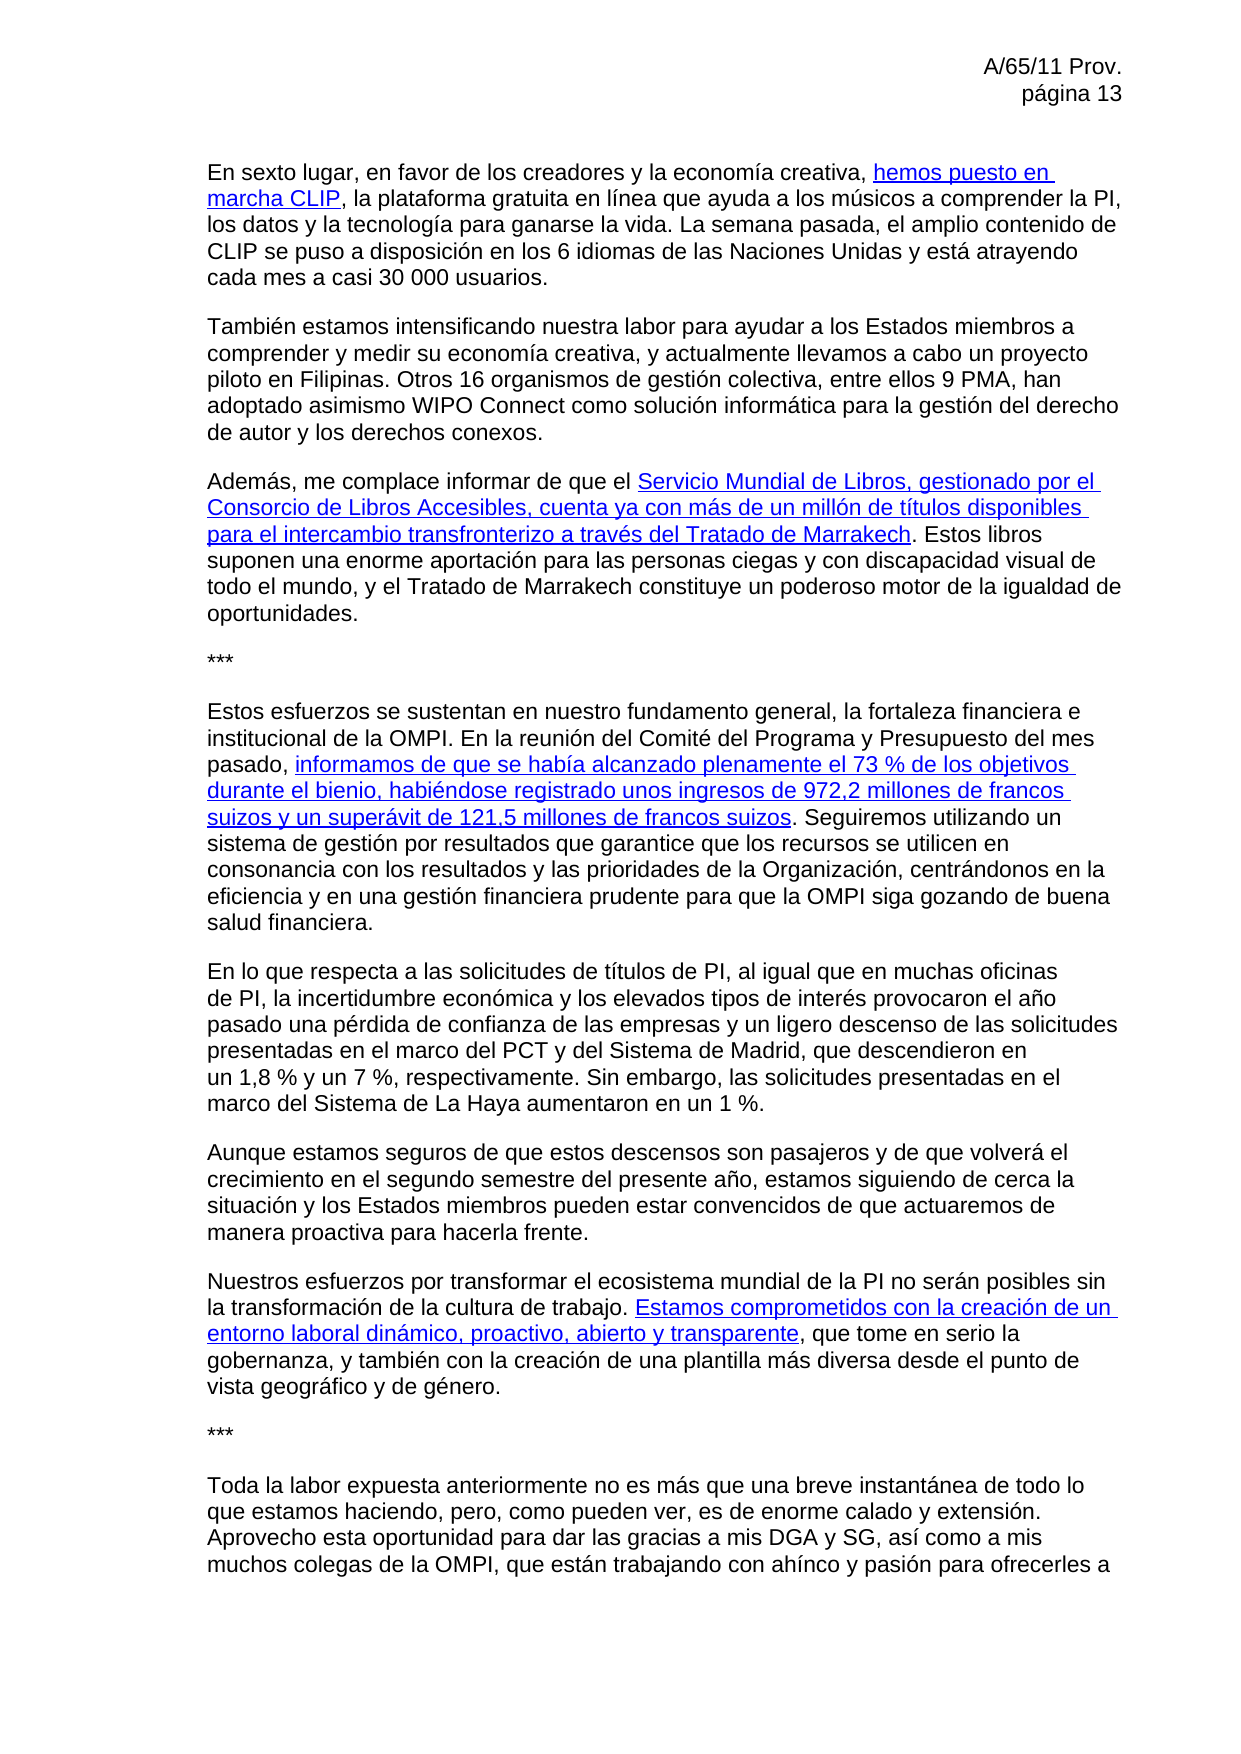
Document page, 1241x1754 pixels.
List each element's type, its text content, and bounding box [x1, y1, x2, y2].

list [207, 1472, 1122, 1577]
list En lo que respecta a las solicitudes de títulos de PI, al igual que en muchas oficinas de PI, la incertidumbre económica y los elevados tipos de interés provocaron el año pasado una pérdida de confianza de las empresas y un ligero descenso de las solicitudes presentadas en el marco del PCT y del Sistema de Madrid, que descendieron en un 1,8 % y un 7 %, respectivamente. Sin embargo, las solicitudes presentadas en el marco del Sistema de La Haya aumentaron en un 1 %. [207, 958, 1122, 1116]
list *** [207, 1422, 1122, 1449]
list Estos esfuerzos se sustentan en nuestro fundamento general, la fortaleza financiera e institucional de la OMPI. En la reunión del Comité del Programa y Presupuesto del mes pasado, informamos de que se había alcanzado plenamente el 73 % de los objetivos durante el bienio, habiéndose registrado unos ingresos de 972,2 millones de francos suizos y un superávit de 121,5 millones de francos suizos. Seguiremos utilizando un sistema de gestión por resultados que garantice que los recursos se utilicen en consonancia con los resultados y las prioridades de la Organización, centrándonos en la eficiencia y en una gestión financiera prudente para que la OMPI siga gozando de buena salud financiera. [207, 698, 1122, 935]
list Además, me complace informar de que el Servicio Mundial de Libros, gestionado por el Consorcio de Libros Accesibles, cuenta ya con más de un millón de títulos disponibles para el intercambio transfronterizo a través del Tratado de Marrakech. Estos libros suponen una enorme aportación para las personas ciegas y con discapacidad visual de todo el mundo, y el Tratado de Marrakech constituye un poderoso motor de la igualdad de oportunidades. [207, 468, 1122, 626]
list Nuestros esfuerzos por transformar el ecosistema mundial de la PI no serán posibles sin la transformación de la cultura de trabajo. Estamos comprometidos con la creación de un entorno laboral dinámico, proactivo, abierto y transparente, que tome en serio la gobernanza, y también con la creación de una plantilla más diversa desde el punto de vista geográfico y de género. [207, 1268, 1122, 1399]
list Aunque estamos seguros de que estos descensos son pasajeros y de que volverá el crecimiento en el segundo semestre del presente año, estamos siguiendo de cerca la situación y los Estados miembros pueden estar convencidos de que actuaremos de manera proactiva para hacerla frente. [207, 1139, 1122, 1245]
list También estamos intensificando nuestra labor para ayudar a los Estados miembros a comprender y medir su economía creativa, y actualmente llevamos a cabo un proyecto piloto en Filipinas. Otros 16 organismos de gestión colectiva, entre ellos 9 PMA, han adoptado asimismo WIPO Connect como solución informática para la gestión del derecho de autor y los derechos conexos. [207, 313, 1122, 445]
list En sexto lugar, en favor de los creadores y la economía creativa, hemos puesto en marcha CLIP, la plataforma gratuita en línea que ayuda a los músicos a comprender la PI, los datos y la tecnología para ganarse la vida. La semana pasada, el amplio contenido de CLIP se puso a disposición en los 6 idiomas de las Naciones Unidas y está atrayendo cada mes a casi 30 000 usuarios. [207, 158, 1122, 290]
list *** [207, 649, 1122, 675]
